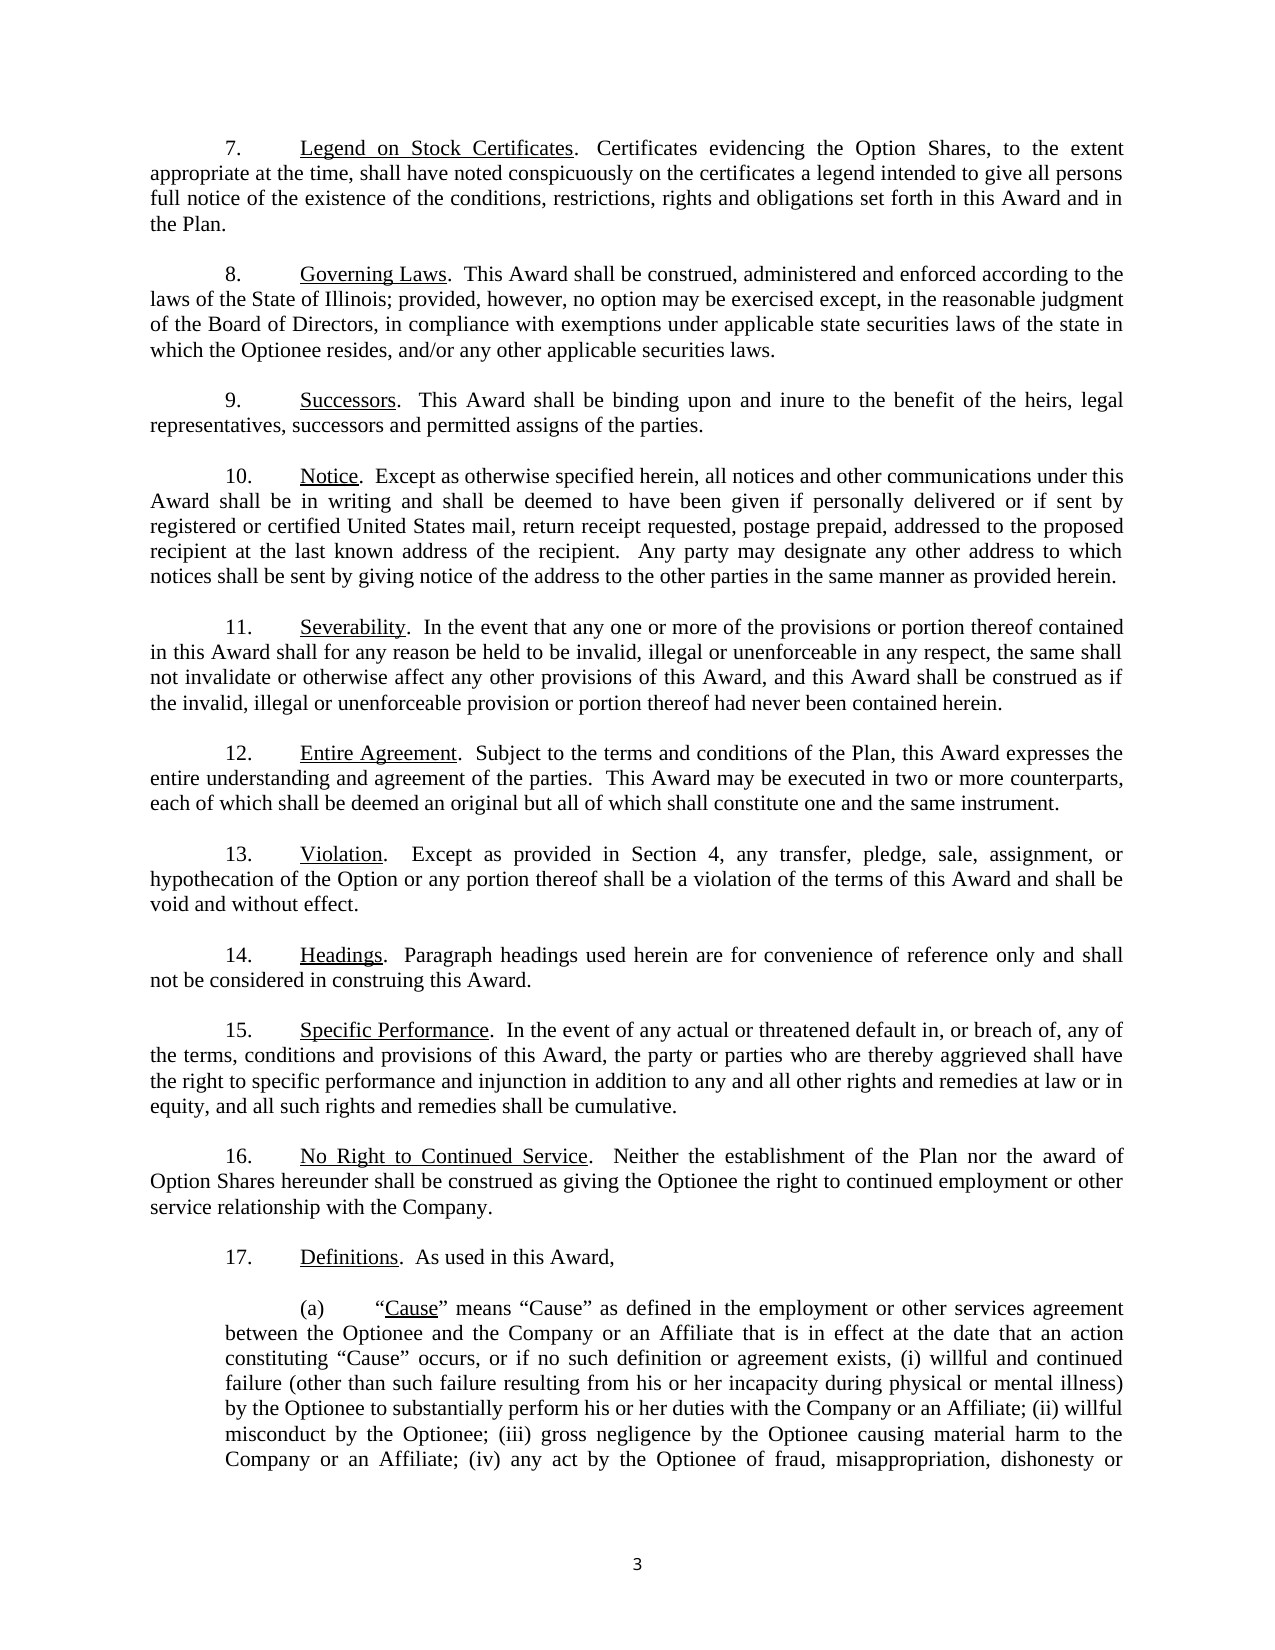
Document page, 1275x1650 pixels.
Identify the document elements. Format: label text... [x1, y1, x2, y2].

text 17. Definitions. As used in this Award, [150, 1244, 1125, 1269]
text 10. Notice. Except as otherwise specified herein, all notices and other communications under this Award shall be in writing and shall be deemed to have been given if personally delivered or if sent by registered or certified United States mail, return receipt requested, postage prepaid, addressed to the proposed recipient at the last known address of the recipient. Any party may designate any other address to which notices shall be sent by giving notice of the address to the other parties in the same manner as provided herein. [150, 463, 1125, 589]
text 14. Headings. Paragraph headings used herein are for convenience of reference only and shall not be considered in construing this Award. [150, 942, 1125, 992]
text 15. Specific Performance. In the event of any actual or threatened default in, or breach of, any of the terms, conditions and provisions of this Award, the party or parties who are thereby aggrieved shall have the right to specific performance and injunction in addition to any and all other rights and remedies at law or in equity, and all such rights and remedies shall be cumulative. [150, 1017, 1125, 1118]
text 11. Severability. In the event that any one or more of the provisions or portion thereof contained in this Award shall for any reason be held to be invalid, illegal or unenforceable in any respect, the same shall not invalidate or otherwise affect any other provisions of this Award, and this Award shall be construed as if the invalid, illegal or unenforceable provision or portion thereof had never been contained herein. [150, 614, 1125, 715]
text 8. Governing Laws. This Award shall be construed, administered and enforced according to the laws of the State of Illinois; provided, however, no option may be exercised except, in the reasonable judgment of the Board of Directors, in compliance with exemptions under applicable state securities laws of the state in which the Optionee resides, and/or any other applicable securities laws. [150, 261, 1125, 362]
text 9. Successors. This Award shall be binding upon and inure to the benefit of the heirs, legal representatives, successors and permitted assigns of the parties. [150, 387, 1125, 437]
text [150, 1294, 1125, 1471]
text 16. No Right to Continued Service. Neither the establishment of the Plan nor the award of Option Shares hereunder shall be construed as giving the Optionee the right to continued employment or other service relationship with the Company. [150, 1143, 1125, 1219]
text 7. Legend on Stock Certificates. Certificates evidencing the Option Shares, to the extent appropriate at the time, shall have noted conspicuously on the certificates a legend intended to give all persons full notice of the existence of the conditions, restrictions, rights and obligations set forth in this Award and in the Plan. [150, 135, 1125, 236]
text 13. Violation. Except as provided in Section 4, any transfer, pledge, sale, assignment, or hypothecation of the Option or any portion thereof shall be a violation of the terms of this Award and shall be void and without effect. [150, 841, 1125, 916]
text 12. Entire Agreement. Subject to the terms and conditions of the Plan, this Award expresses the entire understanding and agreement of the parties. This Award may be executed in two or more counterparts, each of which shall be deemed an original but all of which shall constitute one and the same instrument. [150, 740, 1125, 816]
